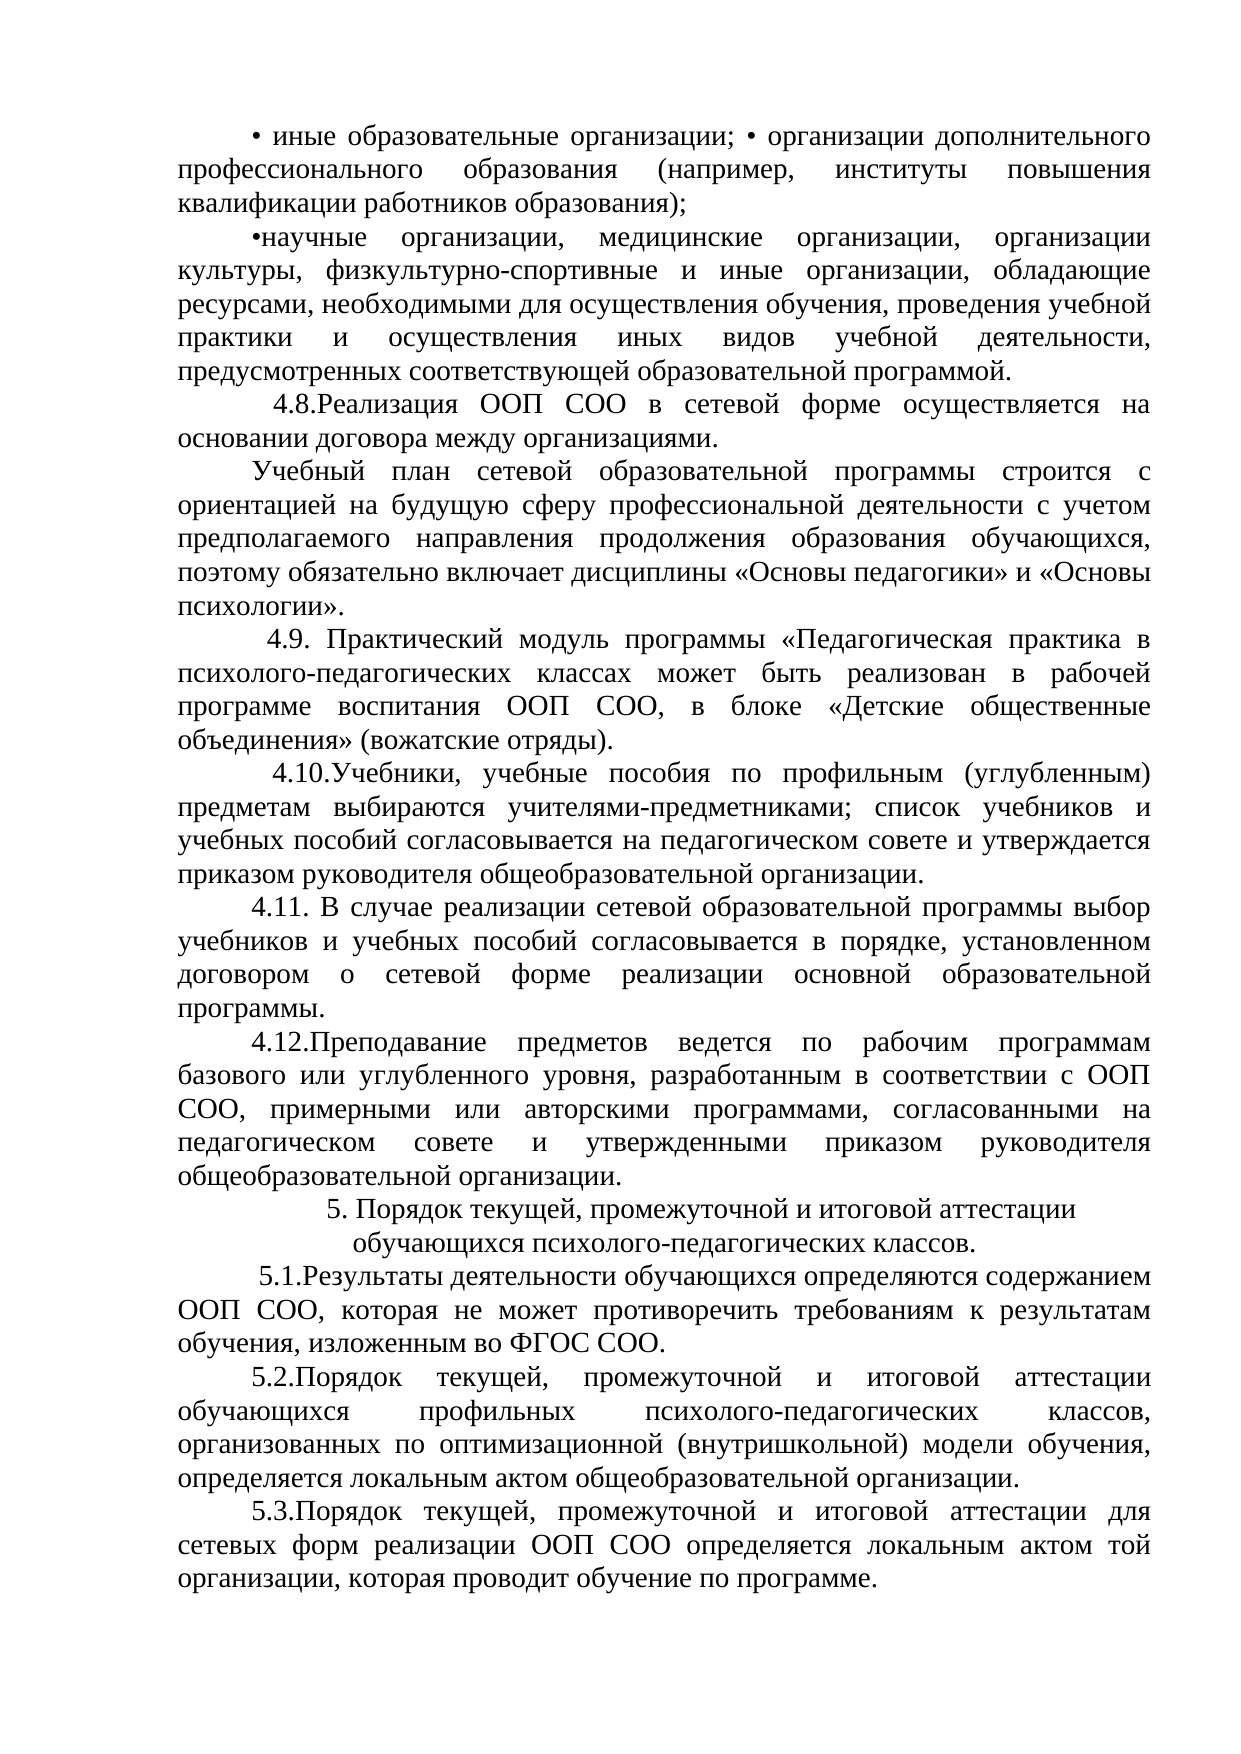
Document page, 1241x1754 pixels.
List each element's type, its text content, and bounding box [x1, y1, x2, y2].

text 5. Порядок текущей, промежуточной и итоговой аттестации обучающихся психолого-педагогических классов. [177, 1191, 1152, 1258]
text 5.2.Порядок текущей, промежуточной и итоговой аттестации обучающихся профильных психолого-педагогических классов, организованных по оптимизационной (внутришкольной) модели обучения, определяется локальным актом общеобразовательной организации. [177, 1359, 1152, 1493]
text • иные образовательные организации; • организации дополнительного профессионального образования (например, институты повышения квалификации работников образования); [177, 118, 1152, 219]
text 4.11. В случае реализации сетевой образовательной программы выбор учебников и учебных пособий согласовывается в порядке, установленном договором о сетевой форме реализации основной образовательной программы. [177, 889, 1152, 1024]
text 5.3.Порядок текущей, промежуточной и итоговой аттестации для сетевых форм реализации ООП СОО определяется локальным актом той организации, которая проводит обучение по программе. [177, 1493, 1152, 1594]
text 4.12.Преподавание предметов ведется по рабочим программам базового или углубленного уровня, разработанным в соответствии с ООП СОО, примерными или авторскими программами, согласованными на педагогическом совете и утвержденными приказом руководителя общеобразовательной организации. [177, 1024, 1152, 1191]
text 4.10.Учебники, учебные пособия по профильным (углубленным) предметам выбираются учителями-предметниками; список учебников и учебных пособий согласовывается на педагогическом совете и утверждается приказом руководителя общеобразовательной организации. [177, 755, 1152, 889]
text •научные организации, медицинские организации, организации культуры, физкультурно-спортивные и иные организации, обладающие ресурсами, необходимыми для осуществления обучения, проведения учебной практики и осуществления иных видов учебной деятельности, предусмотренных соответствующей образовательной программой. [177, 219, 1152, 386]
text 5.1.Результаты деятельности обучающихся определяются содержанием ООП СОО, которая не может противоречить требованиям к результатам обучения, изложенным во ФГОС СОО. [177, 1258, 1152, 1359]
text Учебный план сетевой образовательной программы строится с ориентацией на будущую сферу профессиональной деятельности с учетом предполагаемого направления продолжения образования обучающихся, поэтому обязательно включает дисциплины «Основы педагогики» и «Основы психологии». [177, 453, 1152, 621]
text 4.8.Реализация ООП СОО в сетевой форме осуществляется на основании договора между организациями. [177, 386, 1152, 453]
text 4.9. Практический модуль программы «Педагогическая практика в психолого-педагогических классах может быть реализован в рабочей программе воспитания ООП СОО, в блоке «Детские общественные объединения» (вожатские отряды). [177, 621, 1152, 755]
